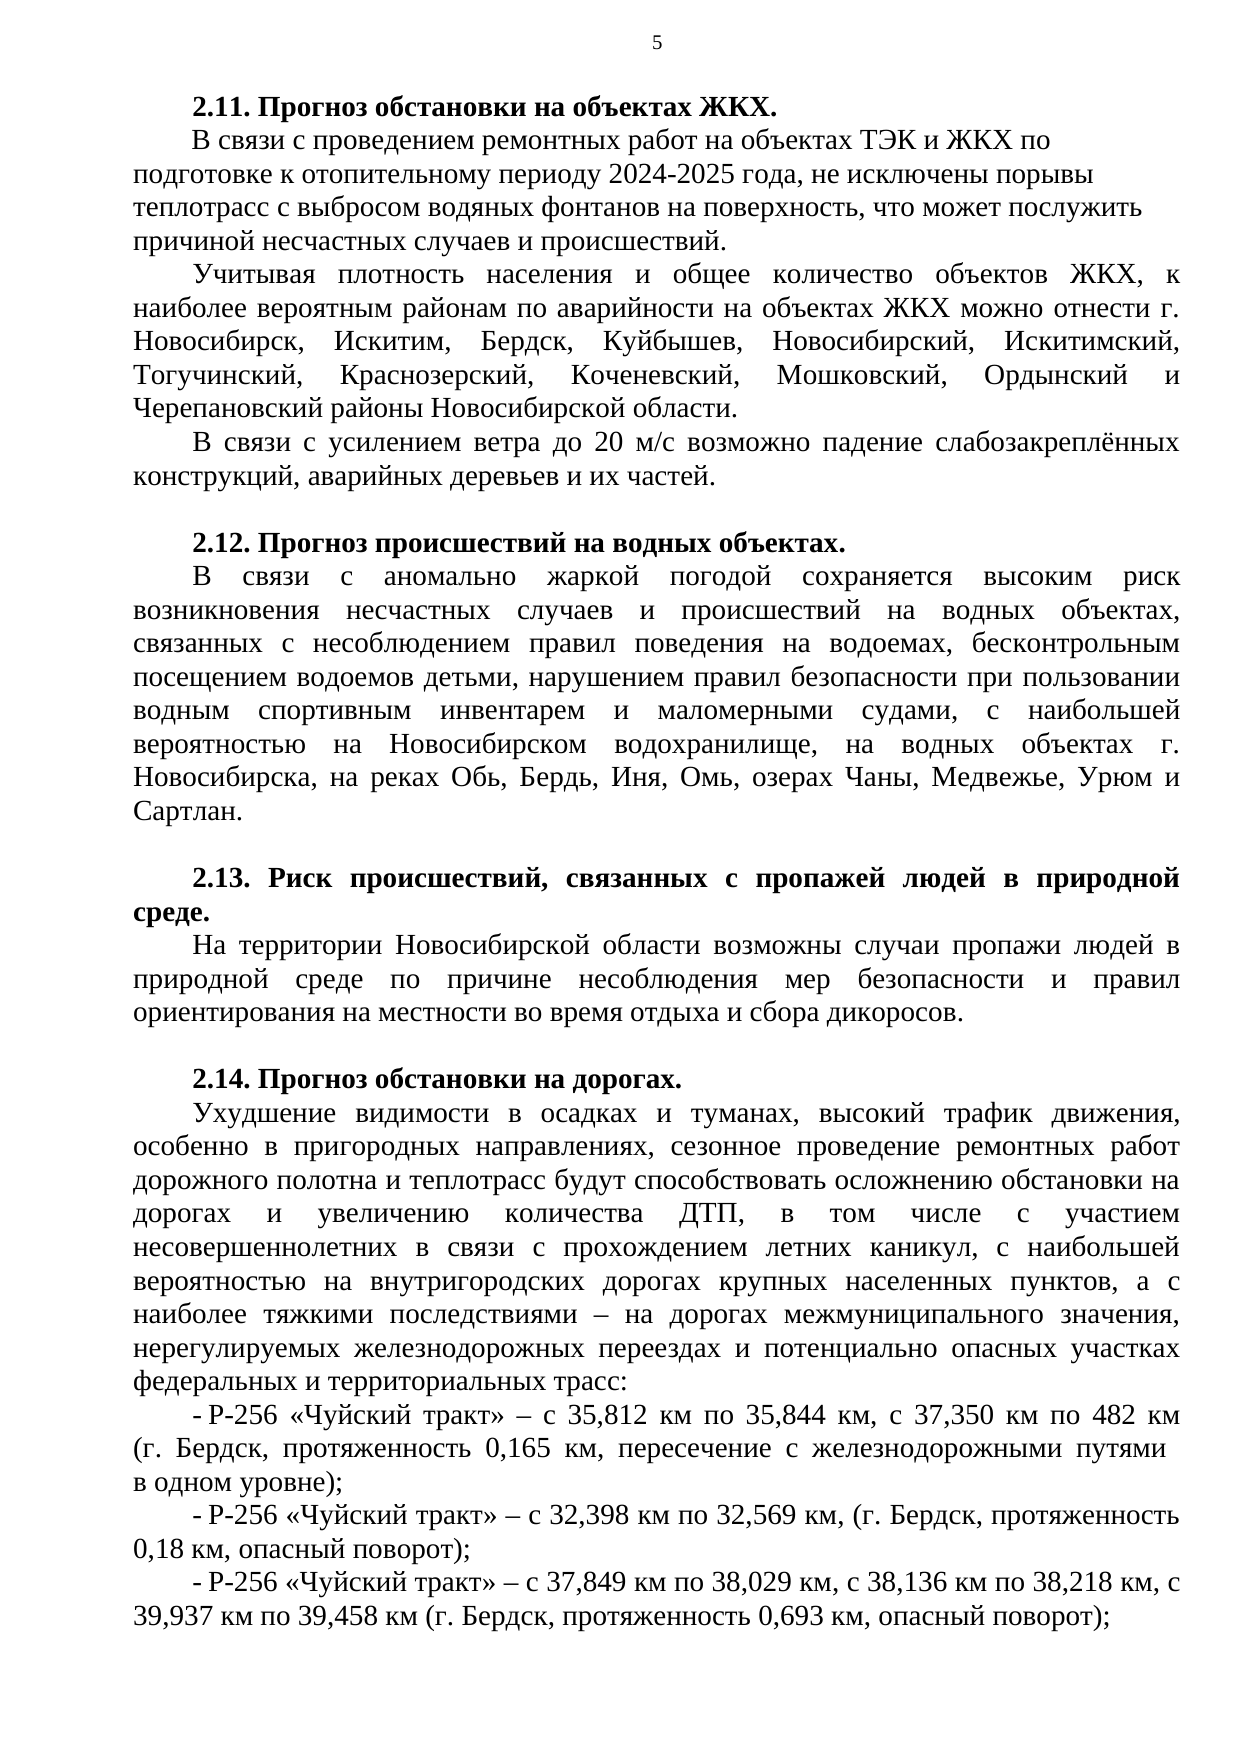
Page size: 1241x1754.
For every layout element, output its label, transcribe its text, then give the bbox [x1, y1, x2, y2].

text Учитывая плотность населения и общее количество объектов ЖКХ, к наиболее вероятным районам по аварийности на объектах ЖКХ можно отнести г. Новосибирск, Искитим, Бердск, Куйбышев, Новосибирский, Искитимский, Тогучинский, Краснозерский, Коченевский, Мошковский, Ордынский и Черепановский районы Новосибирской области. [133, 256, 1181, 424]
text 2.11. Прогноз обстановки на объектах ЖКХ. [133, 89, 1181, 122]
text 2.13. Риск происшествий, связанных с пропажей людей в природной среде. [133, 860, 1181, 927]
text - Р-256 «Чуйский тракт» – с 37,849 км по 38,029 км, с 38,136 км по 38,218 км, с 39,937 км по 39,458 км (г. Бердск, протяженность 0,693 км, опасный поворот); [133, 1564, 1181, 1632]
text 2.14. Прогноз обстановки на дорогах. [133, 1061, 1181, 1095]
text - Р-256 «Чуйский тракт» – с 35,812 км по 35,844 км, с 37,350 км по 482 км (г. Бердск, протяженность 0,165 км, пересечение с железнодорожными путями в одном уровне); [133, 1397, 1181, 1497]
text 2.12. Прогноз происшествий на водных объектах. [133, 525, 1181, 558]
text На территории Новосибирской области возможны случаи пропажи людей в природной среде по причине несоблюдения мер безопасности и правил ориентирования на местности во время отдыха и сбора дикоросов. [133, 927, 1181, 1028]
text Ухудшение видимости в осадках и туманах, высокий трафик движения, особенно в пригородных направлениях, сезонное проведение ремонтных работ дорожного полотна и теплотрасс будут способствовать осложнению обстановки на дорогах и увеличению количества ДТП, в том числе с участием несовершеннолетних в связи с прохождением летних каникул, с наибольшей вероятностью на внутригородских дорогах крупных населенных пунктов, а с наиболее тяжкими последствиями – на дорогах межмуниципального значения, нерегулируемых железнодорожных переездах и потенциально опасных участках федеральных и территориальных трасс: [133, 1095, 1181, 1397]
text В связи с аномально жаркой погодой сохраняется высоким риск возникновения несчастных случаев и происшествий на водных объектах, связанных с несоблюдением правил поведения на водоемах, бесконтрольным посещением водоемов детьми, нарушением правил безопасности при пользовании водным спортивным инвентарем и маломерными судами, с наибольшей вероятностью на Новосибирском водохранилище, на водных объектах г. Новосибирска, на реках Обь, Бердь, Иня, Омь, озерах Чаны, Медвежье, Урюм и Сартлан. [133, 558, 1181, 827]
text В связи с усилением ветра до 20 м/с возможно падение слабозакреплённых конструкций, аварийных деревьев и их частей. [133, 424, 1181, 491]
text В связи с проведением ремонтных работ на объектах ТЭК и ЖКХ по подготовке к отопительному периоду 2024-2025 года, не исключены порывы теплотрасс с выбросом водяных фонтанов на поверхность, что может послужить причиной несчастных случаев и происшествий. [133, 122, 1181, 256]
text - Р-256 «Чуйский тракт» – с 32,398 км по 32,569 км, (г. Бердск, протяженность 0,18 км, опасный поворот); [133, 1497, 1181, 1564]
